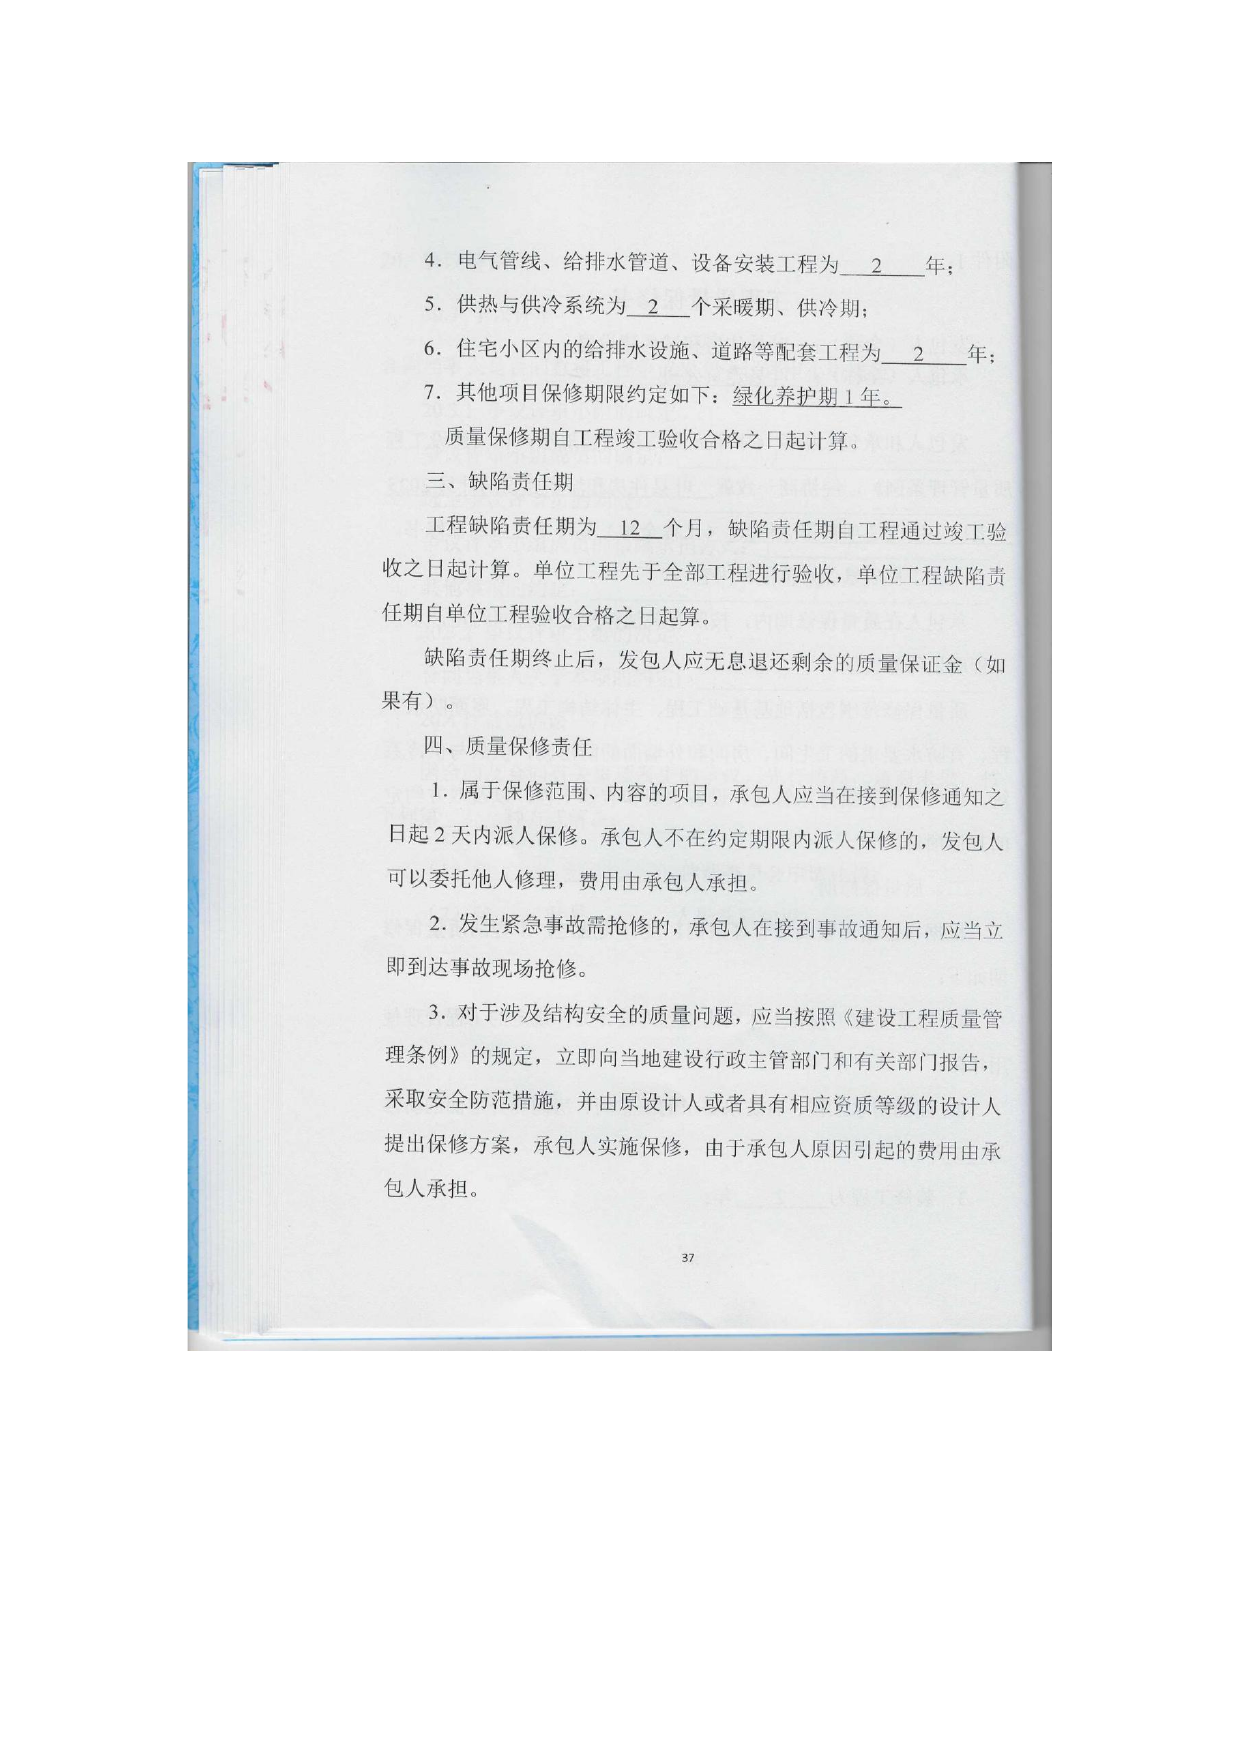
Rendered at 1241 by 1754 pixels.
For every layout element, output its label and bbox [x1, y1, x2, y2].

picture [187, 162, 1052, 1351]
